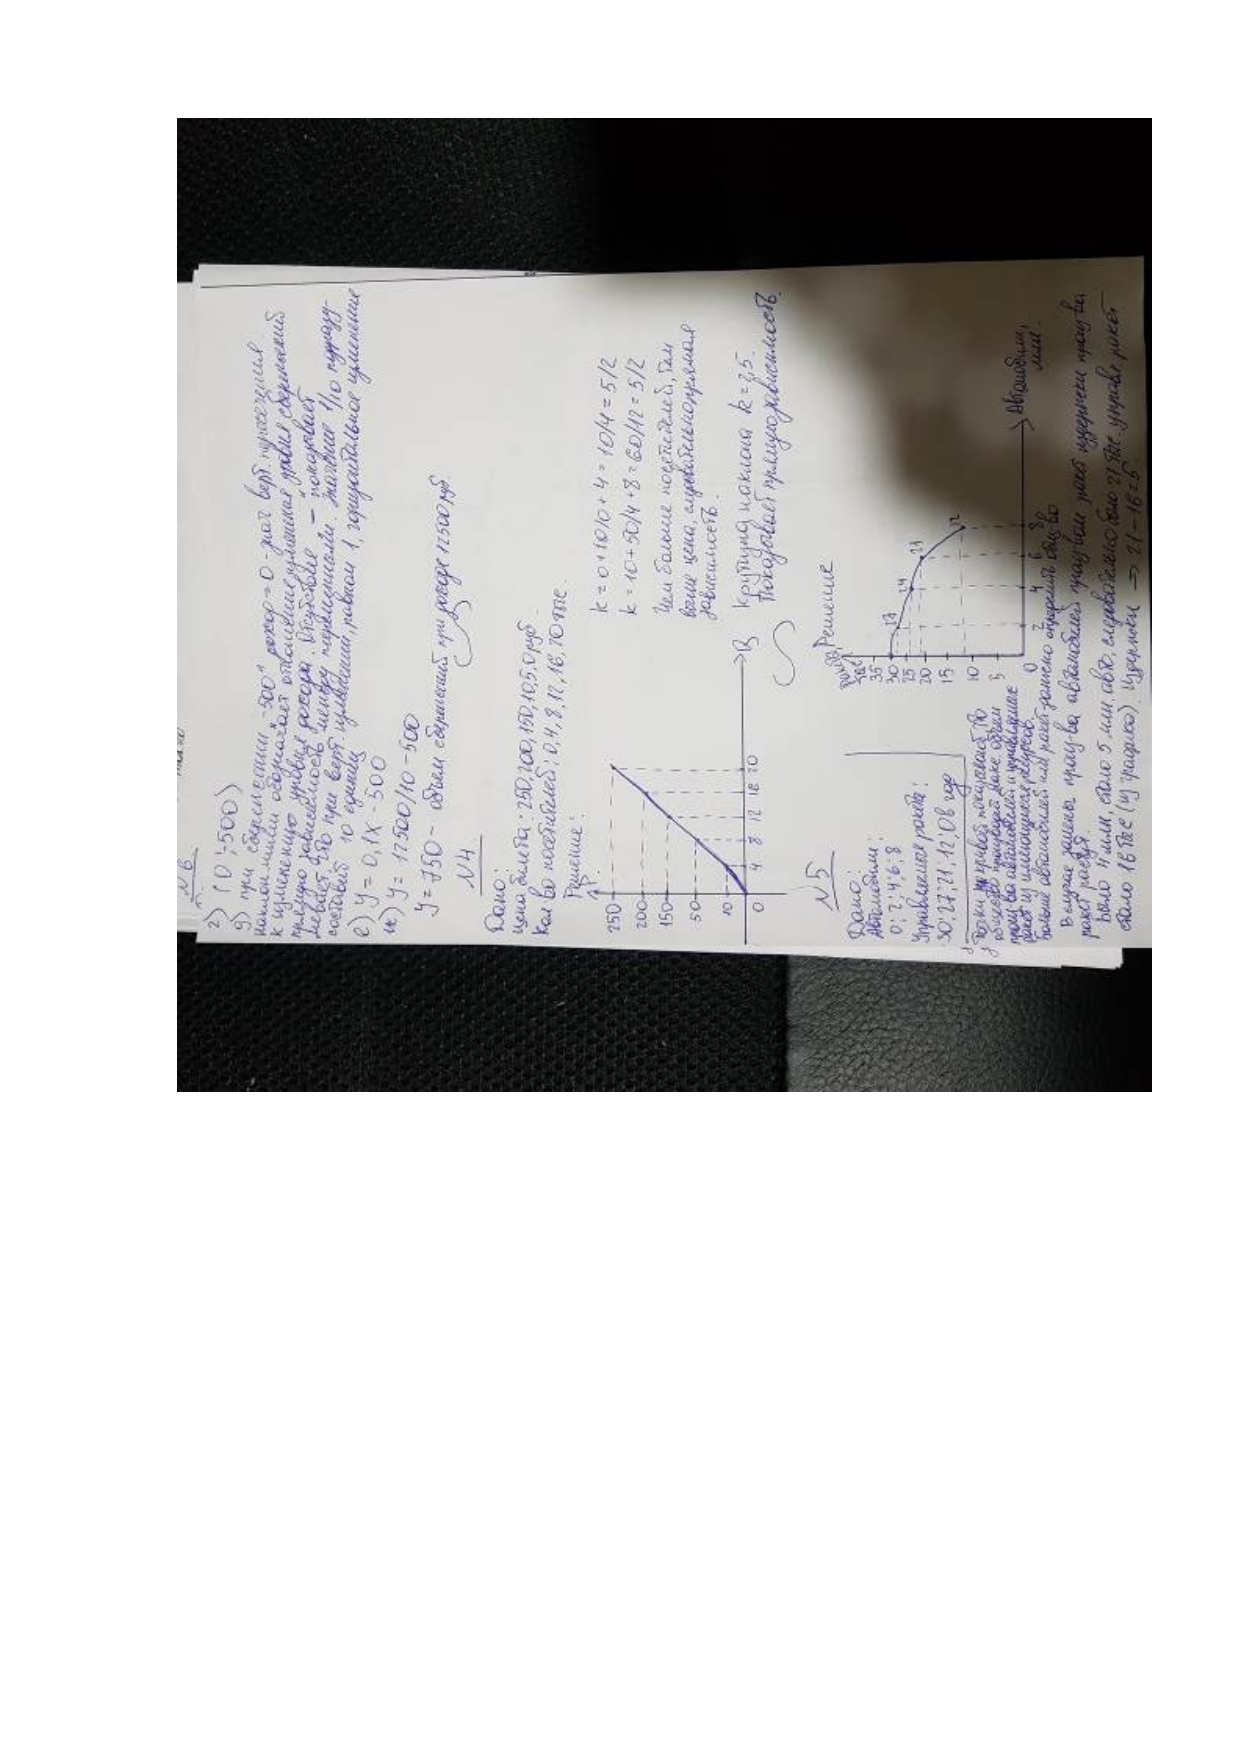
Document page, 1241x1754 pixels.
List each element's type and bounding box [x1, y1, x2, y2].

picture [177, 118, 1152, 1092]
